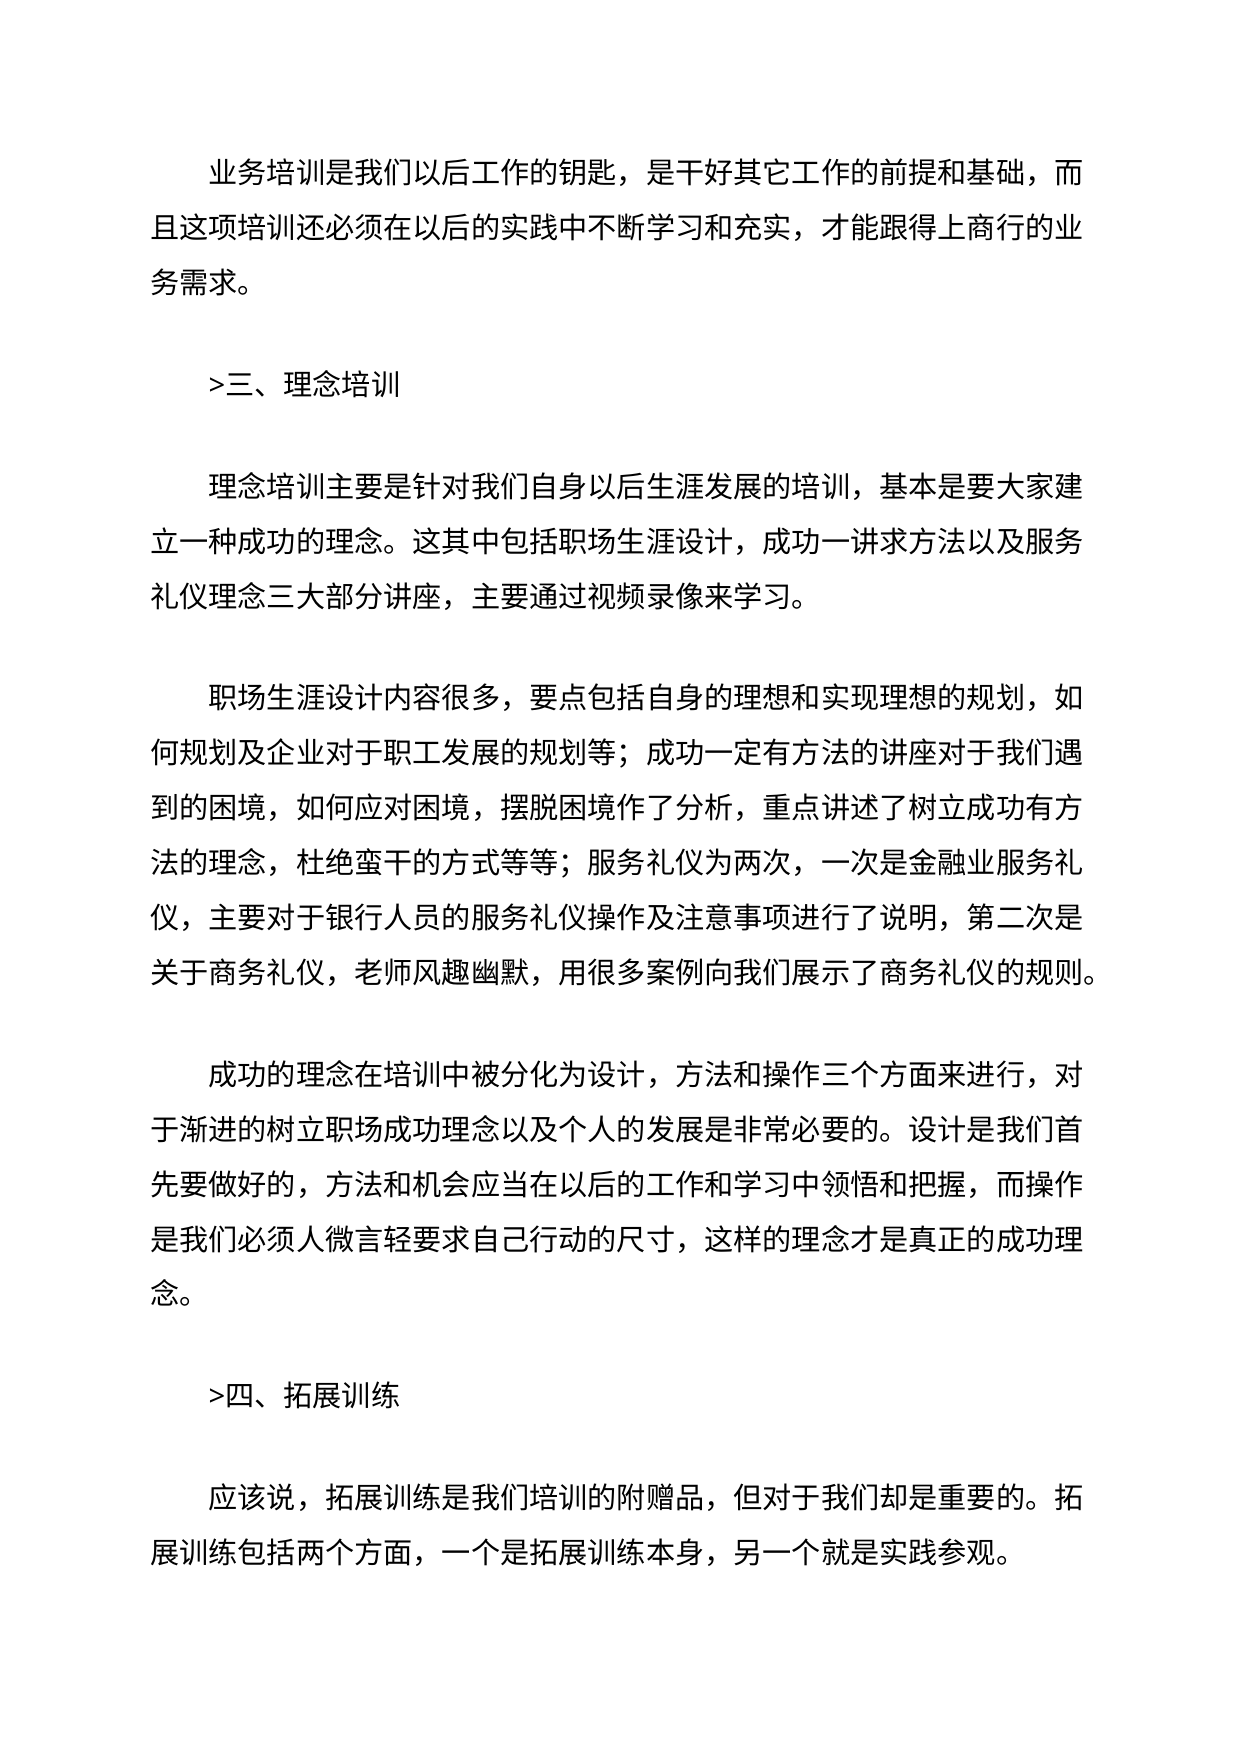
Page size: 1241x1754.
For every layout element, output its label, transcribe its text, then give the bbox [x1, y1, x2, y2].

text 理念培训主要是针对我们自身以后生涯发展的培训，基本是要大家建立一种成功的理念。这其中包括职场生涯设计，成功一讲求方法以及服务礼仪理念三大部分讲座，主要通过视频录像来学习。 [150, 463, 1090, 616]
text 成功的理念在培训中被分化为设计，方法和操作三个方面来进行，对于渐进的树立职场成功理念以及个人的发展是非常必要的。设计是我们首先要做好的，方法和机会应当在以后的工作和学习中领悟和把握，而操作是我们必须人微言轻要求自己行动的尺寸，这样的理念才是真正的成功理念。 [150, 1051, 1090, 1313]
text 应该说，拓展训练是我们培训的附赠品，但对于我们却是重要的。拓展训练包括两个方面，一个是拓展训练本身，另一个就是实践参观。 [150, 1475, 1090, 1572]
text 业务培训是我们以后工作的钥匙，是干好其它工作的前提和基础，而且这项培训还必须在以后的实践中不断学习和充实，才能跟得上商行的业务需求。 [150, 150, 1090, 302]
text >四、拓展训练 [150, 1373, 1090, 1415]
text >三、理念培训 [150, 362, 1090, 404]
text 职场生涯设计内容很多，要点包括自身的理想和实现理想的规划，如何规划及企业对于职工发展的规划等；成功一定有方法的讲座对于我们遇到的困境，如何应对困境，摆脱困境作了分析，重点讲述了树立成功有方法的理念，杜绝蛮干的方式等等；服务礼仪为两次，一次是金融业服务礼仪，主要对于银行人员的服务礼仪操作及注意事项进行了说明，第二次是关于商务礼仪，老师风趣幽默，用很多案例向我们展示了商务礼仪的规则。 [150, 675, 1090, 992]
